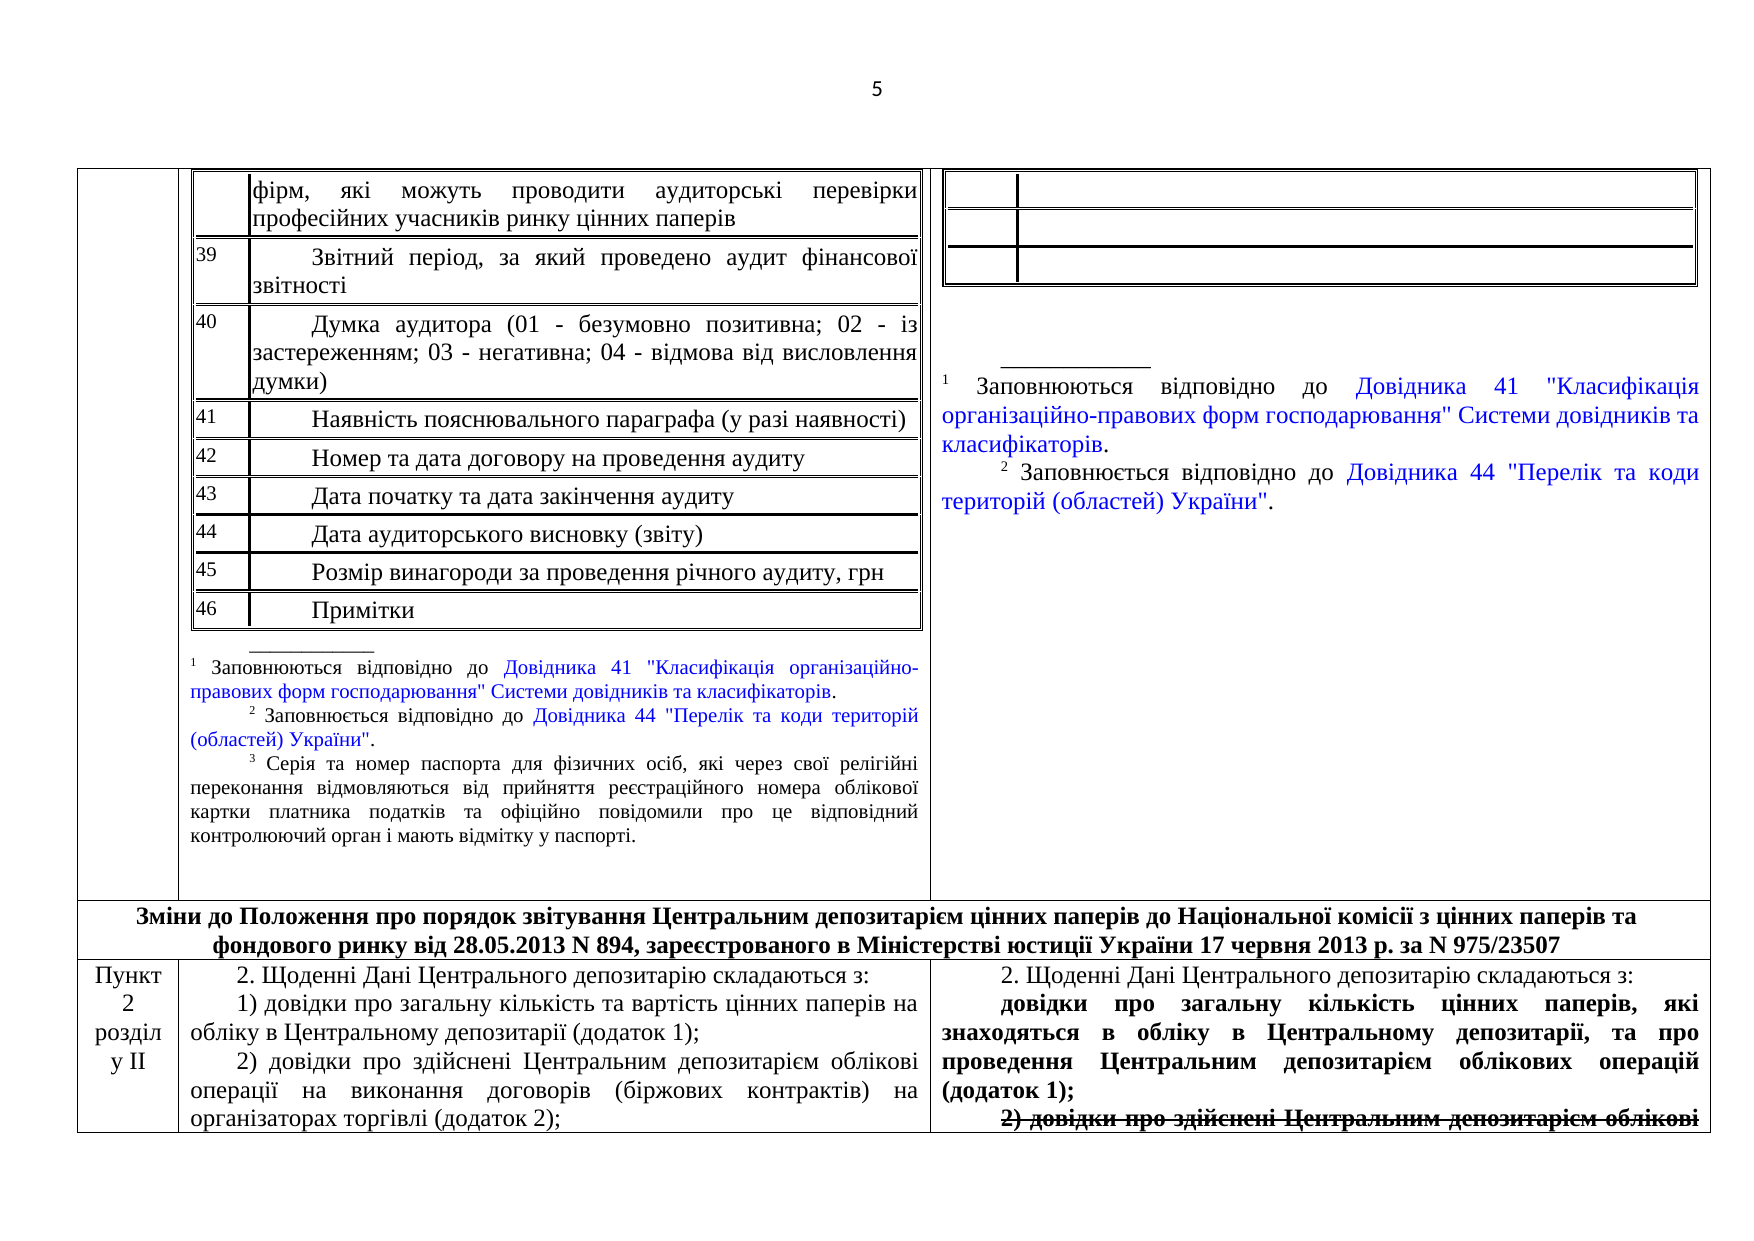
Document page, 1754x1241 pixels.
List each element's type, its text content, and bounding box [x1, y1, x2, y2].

table_cell Зміни до Положення про порядок звітування Центральним депозитарієм цінних паперів до Національної комісії з цінних паперів та фондового ринку від 28.05.2013 N 894, зареєстрованого в Міністерстві юстиції України 17 червня 2013 р. за N 975/23507 [78, 901, 1710, 959]
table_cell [931, 169, 1710, 900]
table_cell [78, 169, 178, 900]
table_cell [179, 960, 930, 1132]
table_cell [931, 960, 1710, 1132]
table_cell Пункт 2 розділу ІІ [78, 960, 178, 1132]
